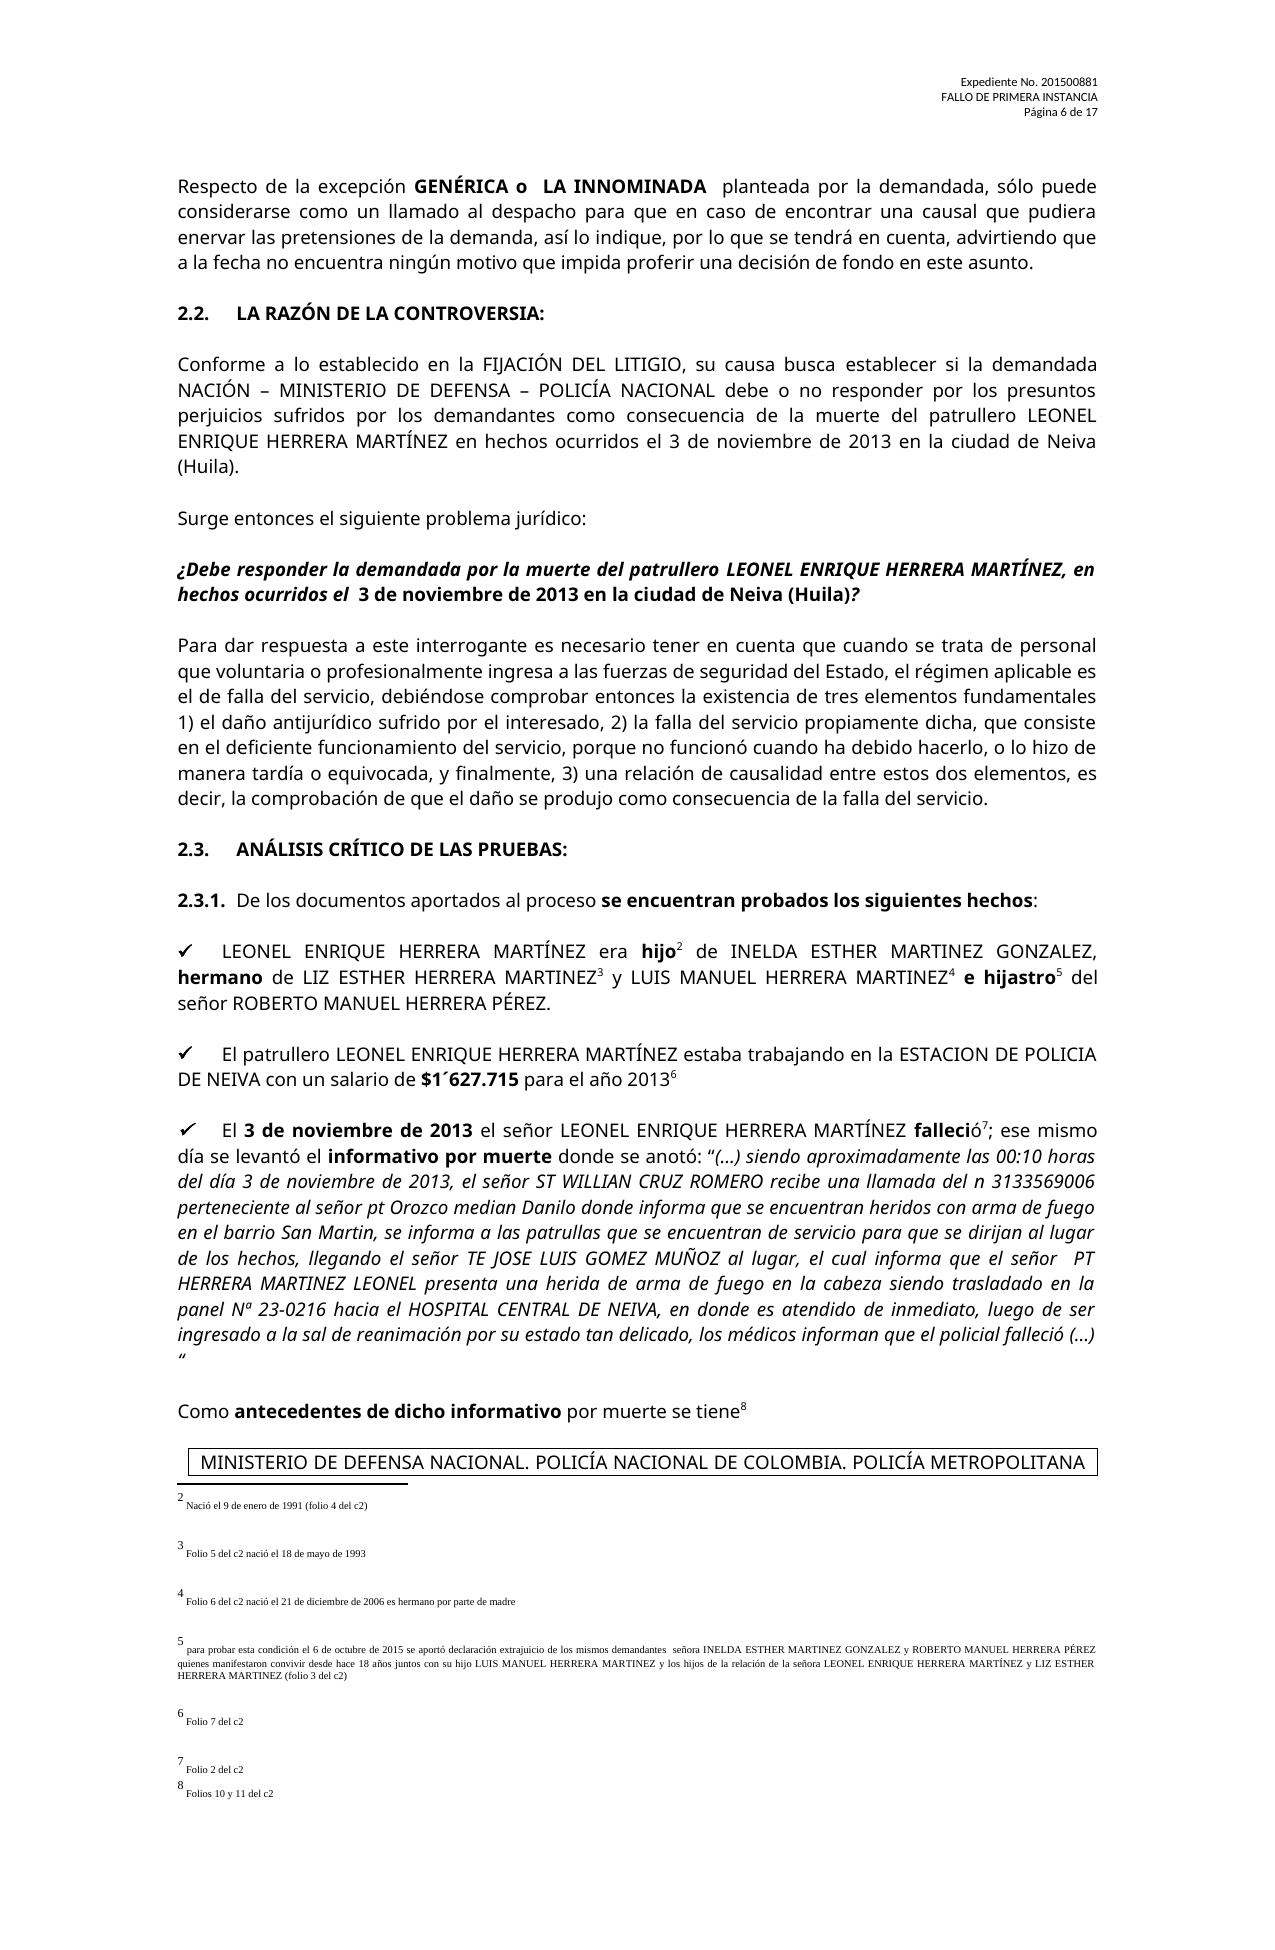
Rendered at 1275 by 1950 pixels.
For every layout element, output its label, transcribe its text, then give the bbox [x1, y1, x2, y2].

text Para dar respuesta a este interrogante es necesario tener en cuenta que cuando se trata de personal que voluntaria o profesionalmente ingresa a las fuerzas de seguridad del Estado, el régimen aplicable es el de falla del servicio, debiéndose comprobar entonces la existencia de tres elementos fundamentales 1) el daño antijurídico sufrido por el interesado, 2) la falla del servicio propiamente dicha, que consiste en el deficiente funcionamiento del servicio, porque no funcionó cuando ha debido hacerlo, o lo hizo de manera tardía o equivocada, y finalmente, 3) una relación de causalidad entre estos dos elementos, es decir, la comprobación de que el daño se produjo como consecuencia de la falla del servicio. [177, 632, 1098, 811]
list El patrullero LEONEL ENRIQUE HERRERA MARTÍNEZ estaba trabajando en la ESTACION DE POLICIA DE NEIVA con un salario de $1´627.715 para el año 2013 [177, 1041, 1098, 1092]
text Conforme a lo establecido en la FIJACIÓN DEL LITIGIO, su causa busca establecer si la demandada NACIÓN – MINISTERIO DE DEFENSA – POLICÍA NACIONAL debe o no responder por los presuntos perjuicios sufridos por los demandantes como consecuencia de la muerte del patrullero LEONEL ENRIQUE HERRERA MARTÍNEZ en hechos ocurridos el 3 de noviembre de 2013 en la ciudad de Neiva (Huila). [177, 352, 1098, 479]
text Respecto de la excepción GENÉRICA o LA INNOMINADA planteada por la demandada, sólo puede considerarse como un llamado al despacho para que en caso de encontrar una causal que pudiera enervar las pretensiones de la demanda, así lo indique, por lo que se tendrá en cuenta, advirtiendo que a la fecha no encuentra ningún motivo que impida proferir una decisión de fondo en este asunto. [177, 173, 1098, 275]
list LEONEL ENRIQUE HERRERA MARTÍNEZ era hijo de INELDA ESTHER MARTINEZ GONZALEZ, hermano de LIZ ESTHER HERRERA MARTINEZ y LUIS MANUEL HERRERA MARTINEZ e hijastro del señor ROBERTO MANUEL HERRERA PÉREZ. [177, 939, 1098, 1015]
text Surge entonces el siguiente problema jurídico: [177, 505, 1098, 530]
text ¿Debe responder la demandada por la muerte del patrullero LEONEL ENRIQUE HERRERA MARTÍNEZ, en hechos ocurridos el 3 de noviembre de 2013 en la ciudad de Neiva (Huila)? [177, 556, 1098, 607]
list LA RAZÓN DE LA CONTROVERSIA: [177, 301, 1098, 326]
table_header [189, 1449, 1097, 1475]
list ANÁLISIS CRÍTICO DE LAS PRUEBAS: [177, 837, 1098, 862]
list De los documentos aportados al proceso se encuentran probados los siguientes hechos: [177, 888, 1098, 913]
text Como antecedentes de dicho informativo por muerte se tiene [177, 1398, 1098, 1424]
list El 3 de noviembre de 2013 el señor LEONEL ENRIQUE HERRERA MARTÍNEZ falleció; ese mismo día se levantó el informativo por muerte donde se anotó: “(…) siendo aproximadamente las 00:10 horas del día 3 de noviembre de 2013, el señor ST WILLIAN CRUZ ROMERO recibe una llamada del n 3133569006 perteneciente al señor pt Orozco median Danilo donde informa que se encuentran heridos con arma de fuego en el barrio San Martin, se informa a las patrullas que se encuentran de servicio para que se dirijan al lugar de los hechos, llegando el señor TE JOSE LUIS GOMEZ MUÑOZ al lugar, el cual informa que el señor PT HERRERA MARTINEZ LEONEL presenta una herida de arma de fuego en la cabeza siendo trasladado en la panel Nª 23-0216 hacia el HOSPITAL CENTRAL DE NEIVA, en donde es atendido de inmediato, luego de ser ingresado a la sal de reanimación por su estado tan delicado, los médicos informan que el policial falleció (…) “ [177, 1117, 1098, 1373]
